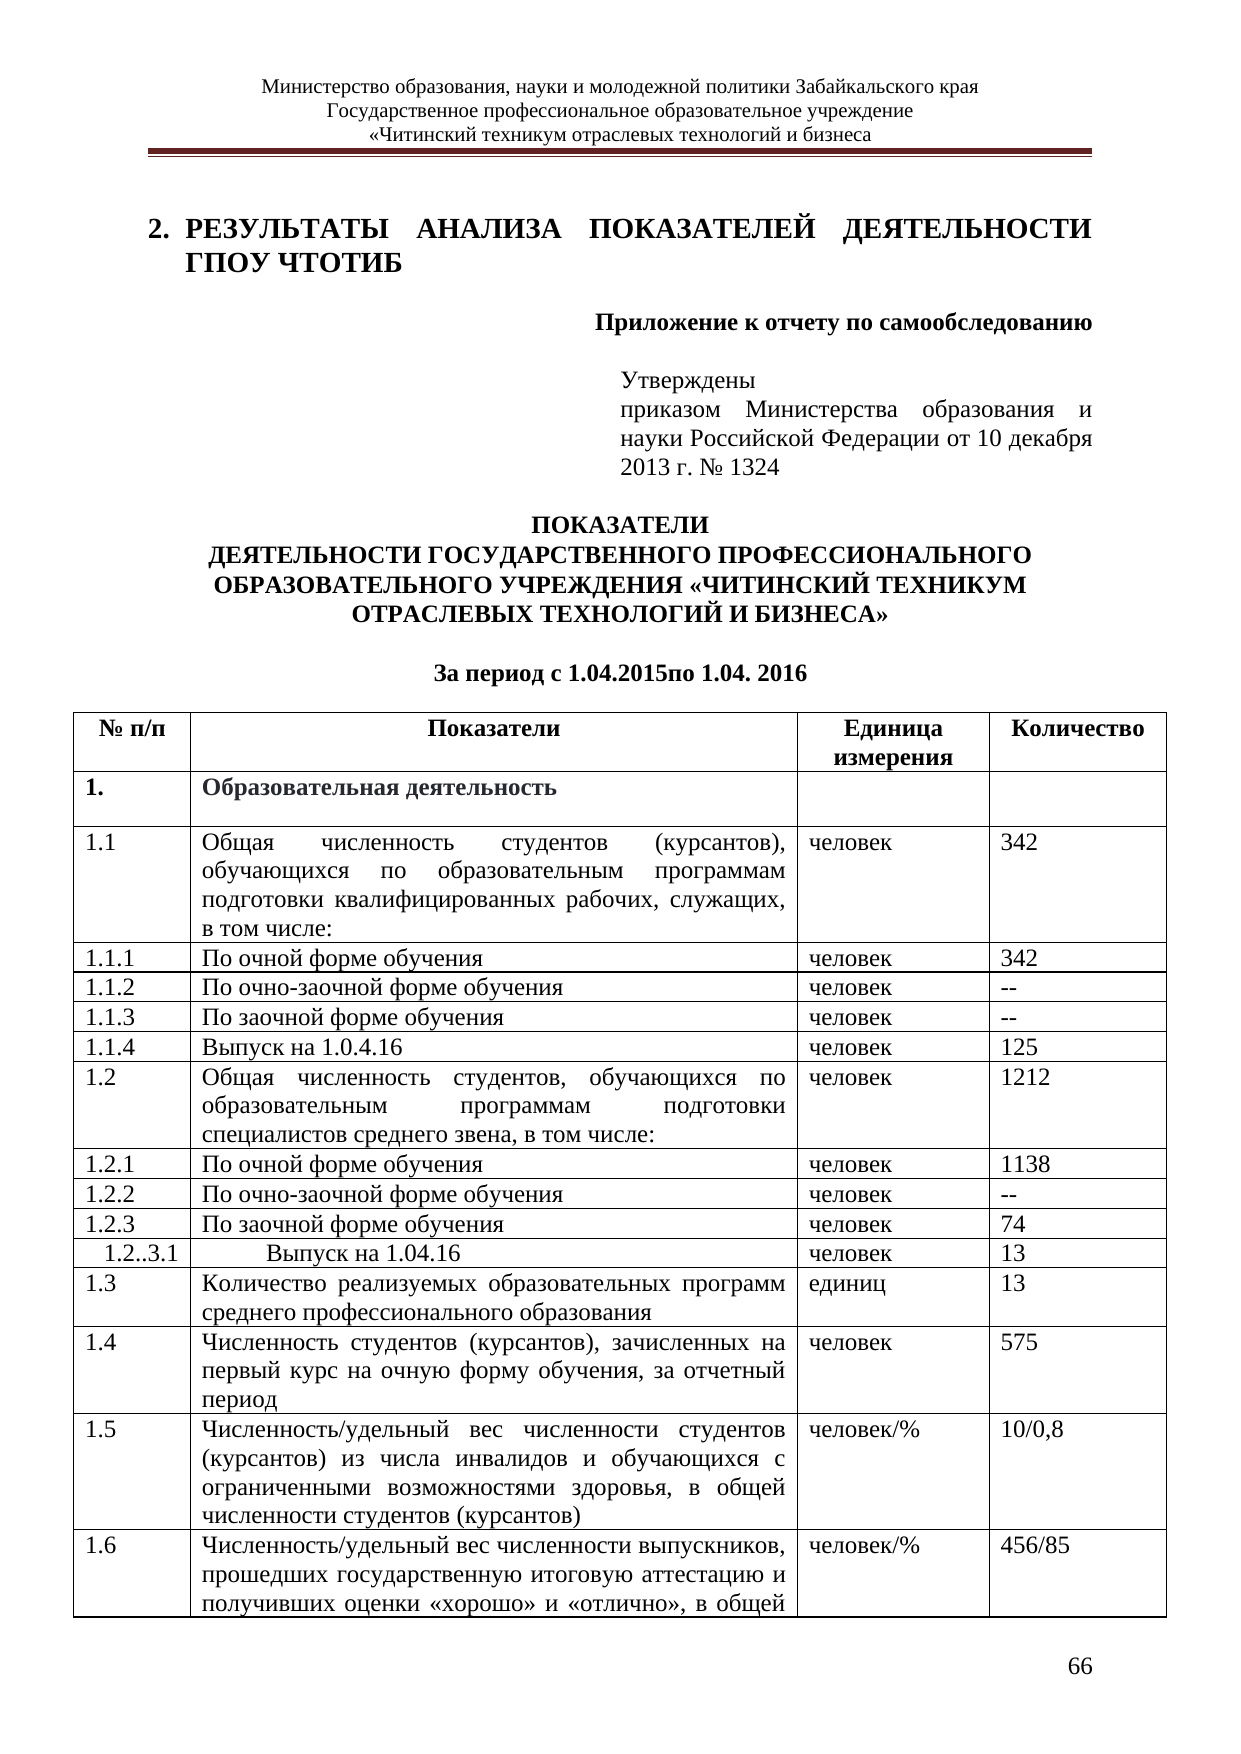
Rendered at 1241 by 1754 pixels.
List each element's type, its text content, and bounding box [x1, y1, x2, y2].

table_cell По очно-заочной форме обучения [191, 1179, 797, 1208]
text ПОКАЗАТЕЛИ ДЕЯТЕЛЬНОСТИ ГОСУДАРСТВЕННОГО ПРОФЕССИОНАЛЬНОГО ОБРАЗОВАТЕЛЬНОГО УЧРЕЖДЕНИЯ «ЧИТИНСКИЙ ТЕХНИКУМ ОТРАСЛЕВЫХ ТЕХНОЛОГИЙ И БИЗНЕСА» [148, 509, 1092, 628]
table_cell 1212 [990, 1062, 1166, 1148]
table_cell -- [990, 1179, 1166, 1208]
table_cell человек [798, 973, 989, 1001]
table_cell человек [798, 1179, 989, 1208]
table_cell Численность студентов (курсантов), зачисленных на первый курс на очную форму обучения, за отчетный период [191, 1327, 797, 1413]
table_cell 1.6 [74, 1530, 190, 1616]
table_cell Общая численность студентов, обучающихся по образовательным программам подготовки специалистов среднего звена, в том числе: [191, 1062, 797, 1148]
table_cell -- [990, 1002, 1166, 1031]
table_cell 1.2.2 [74, 1179, 190, 1208]
table_cell -- [990, 973, 1166, 1001]
table_cell По заочной форме обучения [191, 1209, 797, 1237]
table_cell 1.2.1 [74, 1149, 190, 1178]
table_header № п/п [74, 713, 190, 771]
table_cell человек/% [798, 1414, 989, 1529]
text За период с 1.04.2015по 1.04. 2016 [148, 657, 1092, 687]
table_cell человек [798, 1062, 989, 1148]
subtitle Результаты анализа показателей деятельности ГПОУ ЧТОТиБ [148, 211, 1092, 278]
table_cell человек/% [798, 1530, 989, 1616]
table_cell Количество реализуемых образовательных программ среднего профессионального образования [191, 1268, 797, 1326]
table_cell 1.1.3 [74, 1002, 190, 1031]
table_cell 1.1.4 [74, 1032, 190, 1061]
table_cell По очной форме обучения [191, 1149, 797, 1178]
table_cell Образовательная деятельность [191, 772, 797, 826]
table_cell [990, 772, 1166, 826]
table_cell Выпуск на 1.04.16 [191, 1239, 797, 1267]
table_cell 10/0,8 [990, 1414, 1166, 1529]
table_cell 1.4 [74, 1327, 190, 1413]
table_cell 13 [990, 1239, 1166, 1267]
table_cell 1.1 [74, 827, 190, 942]
table_cell По очной форме обучения [191, 943, 797, 971]
table_cell человек [798, 1209, 989, 1237]
table_cell 1.3 [74, 1268, 190, 1326]
table_cell 1.1.2 [74, 973, 190, 1001]
table_cell 575 [990, 1327, 1166, 1413]
table_cell человек [798, 1002, 989, 1031]
table_cell 1.1.1 [74, 943, 190, 971]
table_cell 1138 [990, 1149, 1166, 1178]
table_cell [798, 772, 989, 826]
text Утверждены приказом Министерства образования и науки Российской Федерации от 10 декабря 2013 г. № 1324 [620, 365, 1092, 480]
text Приложение к отчету по самообследованию [148, 307, 1092, 336]
table_cell человек [798, 1239, 989, 1267]
table_cell 1.5 [74, 1414, 190, 1529]
table_cell 342 [990, 827, 1166, 942]
table_cell человек [798, 943, 989, 971]
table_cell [191, 1530, 797, 1616]
table_cell Общая численность студентов (курсантов), обучающихся по образовательным программам подготовки квалифицированных рабочих, служащих, в том числе: [191, 827, 797, 942]
table_header Количество [990, 713, 1166, 771]
table_cell человек [798, 1032, 989, 1061]
table_cell 342 [990, 943, 1166, 971]
table_cell 1. [74, 772, 190, 826]
table_cell 456/85 [990, 1530, 1166, 1616]
table_cell человек [798, 1327, 989, 1413]
table_header Единица измерения [798, 713, 989, 771]
table_cell По заочной форме обучения [191, 1002, 797, 1031]
table_cell 1.2 [74, 1062, 190, 1148]
table_cell 125 [990, 1032, 1166, 1061]
table_cell 1.2.3 [74, 1209, 190, 1237]
table_cell Численность/удельный вес численности студентов (курсантов) из числа инвалидов и обучающихся с ограниченными возможностями здоровья, в общей численности студентов (курсантов) [191, 1414, 797, 1529]
table_cell 13 [990, 1268, 1166, 1326]
table_cell человек [798, 827, 989, 942]
table_header Показатели [191, 713, 797, 771]
table_cell 74 [990, 1209, 1166, 1237]
table_cell единиц [798, 1268, 989, 1326]
table_cell человек [798, 1149, 989, 1178]
table_cell 1.2..3.1 [74, 1239, 190, 1267]
table_cell По очно-заочной форме обучения [191, 973, 797, 1001]
table_cell Выпуск на 1.0.4.16 [191, 1032, 797, 1061]
